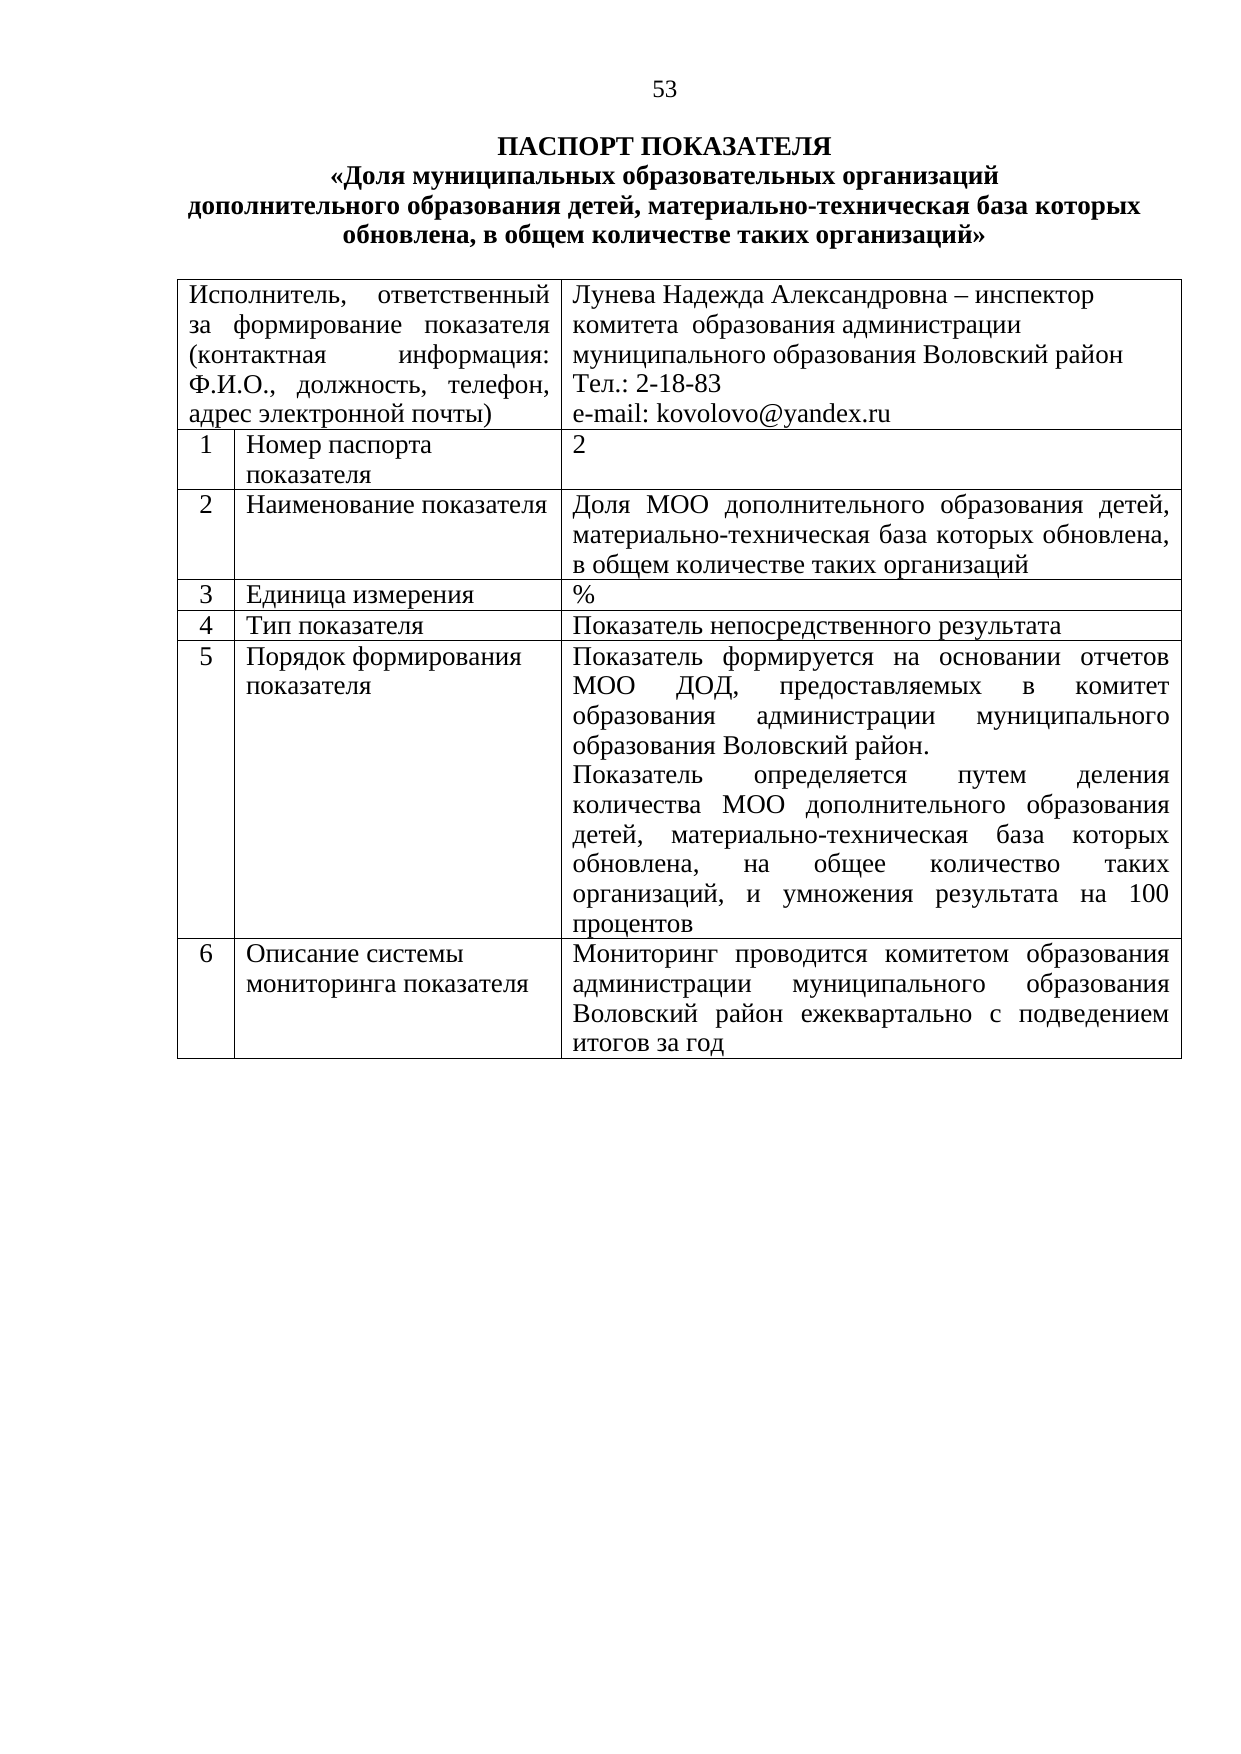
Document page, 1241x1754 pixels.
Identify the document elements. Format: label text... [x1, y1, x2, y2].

table_cell 3 [178, 580, 234, 609]
table_cell Показатель непосредственного результата [562, 611, 1181, 640]
subtitle дополнительного образования детей, материально-техническая база которых обновлена, в общем количестве таких организаций» [177, 190, 1152, 250]
table_cell Мониторинг проводится комитетом образования администрации муниципального образования Воловский район ежеквартально с подведением итогов за год [562, 939, 1181, 1058]
table_header Исполнитель, ответственный за формирование показателя (контактная информация: Ф.И.О., должность, телефон, адрес электронной почты) [178, 280, 561, 429]
table_cell Тип показателя [235, 611, 561, 640]
table_cell 1 [178, 430, 234, 489]
table_cell 6 [178, 939, 234, 1058]
table_cell 4 [178, 611, 234, 640]
table_cell % [562, 580, 1181, 609]
table_cell Наименование показателя [235, 490, 561, 579]
subtitle ПАСПОРТ ПОКАЗАТЕЛЯ [177, 131, 1152, 161]
table_cell Описание системы мониторинга показателя [235, 939, 561, 1058]
table_cell Доля МОО дополнительного образования детей, материально-техническая база которых обновлена, в общем количестве таких организаций [562, 490, 1181, 579]
table_header Лунева Надежда Александровна – инспектор комитета образования администрации муниципального образования Воловский район Тел.: 2-18-83 е-mail: kovolovo@yandex.ru [562, 280, 1181, 429]
table_cell 2 [178, 490, 234, 579]
subtitle «Доля муниципальных образовательных организаций [177, 161, 1152, 190]
table_cell 5 [178, 641, 234, 938]
table_cell Номер паспорта показателя [235, 430, 561, 489]
table_cell Порядок формирования показателя [235, 641, 561, 938]
table_cell Единица измерения [235, 580, 561, 609]
table_cell Показатель формируется на основании отчетов МОО ДОД, предоставляемых в комитет образования администрации муниципального образования Воловский район. Показатель определяется путем деления количества МОО дополнительного образования детей, материально-техническая база которых обновлена, на общее количество таких организаций, и умножения результата на 100 процентов [562, 641, 1181, 938]
table_cell 2 [562, 430, 1181, 489]
